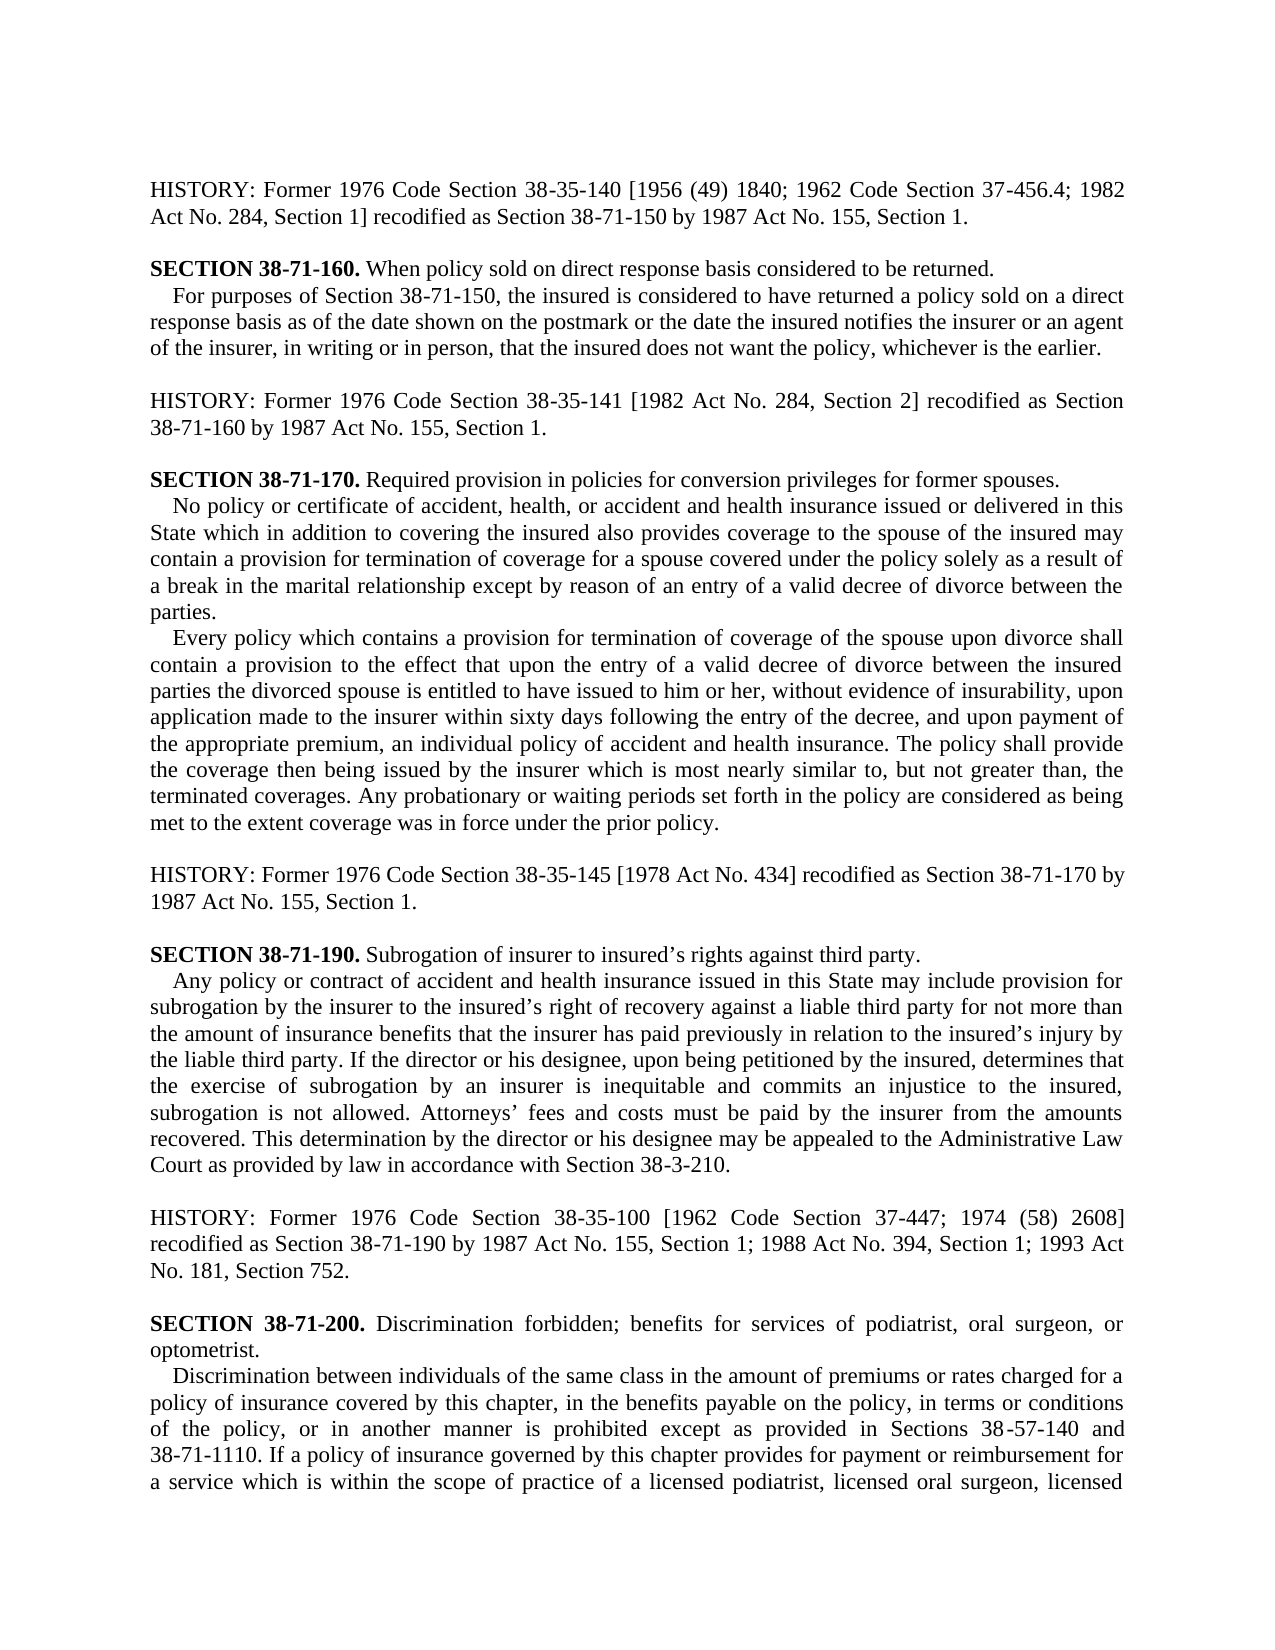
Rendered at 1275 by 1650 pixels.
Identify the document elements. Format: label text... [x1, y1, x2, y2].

text No policy or certificate of accident, health, or accident and health insurance issued or delivered in this State which in addition to covering the insured also provides coverage to the spouse of the insured may contain a provision for termination of coverage for a spouse covered under the policy solely as a result of a break in the marital relationship except by reason of an entry of a valid decree of divorce between the parties. [150, 493, 1125, 624]
text Any policy or contract of accident and health insurance issued in this State may include provision for subrogation by the insurer to the insured’s right of recovery against a liable third party for not more than the amount of insurance benefits that the insurer has paid previously in relation to the insured’s injury by the liable third party. If the director or his designee, upon being petitioned by the insured, determines that the exercise of subrogation by an insurer is inequitable and commits an injustice to the insured, subrogation is not allowed. Attorneys’ fees and costs must be paid by the insurer from the amounts recovered. This determination by the director or his designee may be appealed to the Administrative Law Court as provided by law in accordance with Section 38-3-210. [150, 967, 1125, 1178]
text HISTORY: Former 1976 Code Section 38-35-141 [1982 Act No. 284, Section 2] recodified as Section 38-71-160 by 1987 Act No. 155, Section 1. [150, 387, 1125, 440]
text SECTION 38-71-170. Required provision in policies for conversion privileges for former spouses. [150, 466, 1125, 493]
text SECTION 38-71-200. Discrimination forbidden; benefits for services of podiatrist, oral surgeon, or optometrist. [150, 1309, 1125, 1362]
text Every policy which contains a provision for termination of coverage of the spouse upon divorce shall contain a provision to the effect that upon the entry of a valid decree of divorce between the insured parties the divorced spouse is entitled to have issued to him or her, without evidence of insurability, upon application made to the insurer within sixty days following the entry of the decree, and upon payment of the appropriate premium, an individual policy of accident and health insurance. The policy shall provide the coverage then being issued by the insurer which is most nearly similar to, but not greater than, the terminated coverages. Any probationary or waiting periods set forth in the policy are considered as being met to the extent coverage was in force under the prior policy. [150, 624, 1125, 835]
text HISTORY: Former 1976 Code Section 38-35-100 [1962 Code Section 37-447; 1974 (58) 2608] recodified as Section 38-71-190 by 1987 Act No. 155, Section 1; 1988 Act No. 394, Section 1; 1993 Act No. 181, Section 752. [150, 1204, 1125, 1283]
text SECTION 38-71-190. Subrogation of insurer to insured’s rights against third party. [150, 941, 1125, 967]
text For purposes of Section 38-71-150, the insured is considered to have returned a policy sold on a direct response basis as of the date shown on the postmark or the date the insured notifies the insurer or an agent of the insurer, in writing or in person, that the insured does not want the policy, whichever is the earlier. [150, 282, 1125, 361]
text HISTORY: Former 1976 Code Section 38-35-140 [1956 (49) 1840; 1962 Code Section 37-456.4; 1982 Act No. 284, Section 1] recodified as Section 38-71-150 by 1987 Act No. 155, Section 1. [150, 176, 1125, 229]
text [150, 1362, 1125, 1494]
text SECTION 38-71-160. When policy sold on direct response basis considered to be returned. [150, 255, 1125, 282]
text HISTORY: Former 1976 Code Section 38-35-145 [1978 Act No. 434] recodified as Section 38-71-170 by 1987 Act No. 155, Section 1. [150, 862, 1125, 914]
